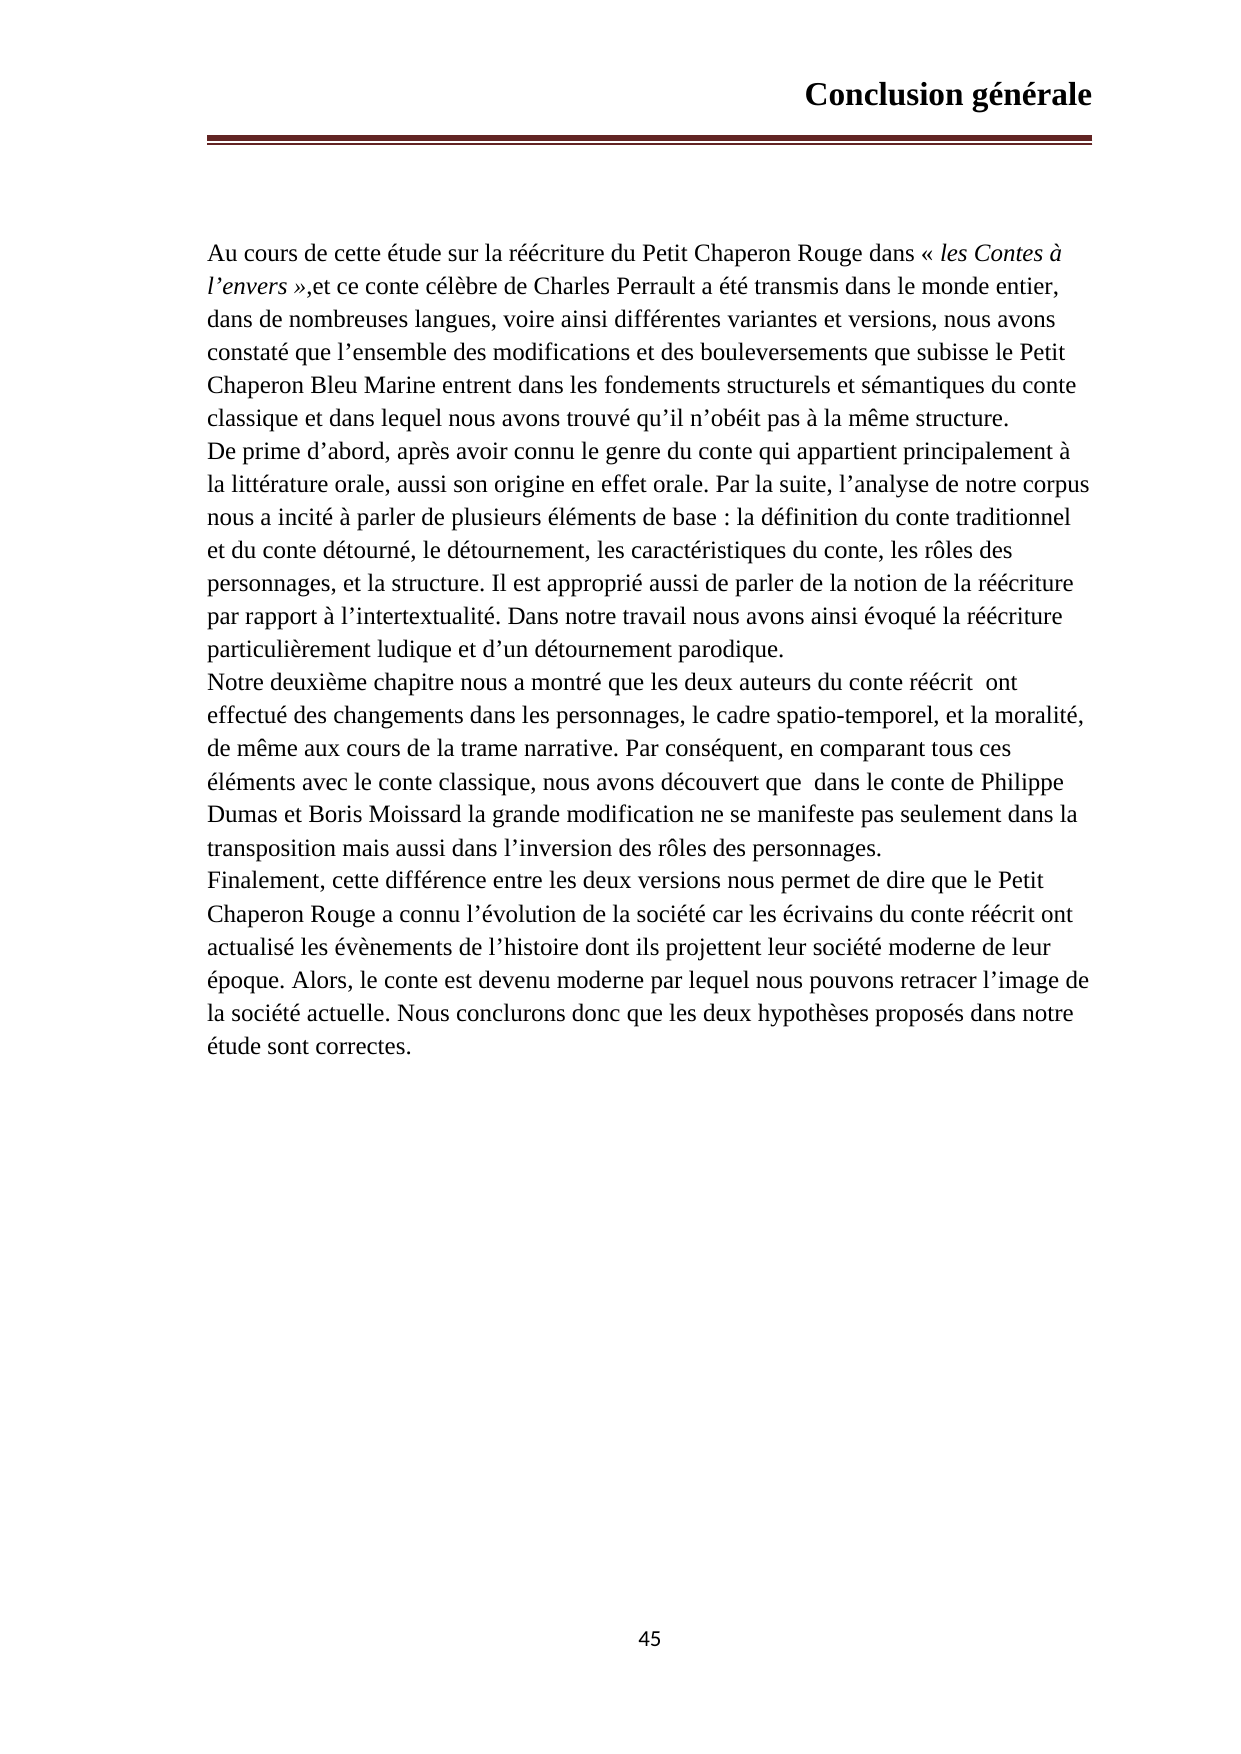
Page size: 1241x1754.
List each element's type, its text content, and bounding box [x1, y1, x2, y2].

text De prime d’abord, après avoir connu le genre du conte qui appartient principalement à la littérature orale, aussi son origine en effet orale. Par la suite, l’analyse de notre corpus nous a incité à parler de plusieurs éléments de base : la définition du conte traditionnel et du conte détourné, le détournement, les caractéristiques du conte, les rôles des personnages, et la structure. Il est approprié aussi de parler de la notion de la réécriture par rapport à l’intertextualité. Dans notre travail nous avons ainsi évoqué la réécriture particulièrement ludique et d’un détournement parodique. [207, 436, 1092, 663]
text Finalement, cette différence entre les deux versions nous permet de dire que le Petit Chaperon Rouge a connu l’évolution de la société car les écrivains du conte réécrit ont actualisé les évènements de l’histoire dont ils projettent leur société moderne de leur époque. Alors, le conte est devenu moderne par lequel nous pouvons retracer l’image de la société actuelle. Nous conclurons donc que les deux hypothèses proposés dans notre étude sont correctes. [207, 866, 1092, 1059]
text Notre deuxième chapitre nous a montré que les deux auteurs du conte réécrit ont effectué des changements dans les personnages, le cadre spatio-temporel, et la moralité, de même aux cours de la trame narrative. Par conséquent, en comparant tous ces éléments avec le conte classique, nous avons découvert que dans le conte de Philippe Dumas et Boris Moissard la grande modification ne se manifeste pas seulement dans la transposition mais aussi dans l’inversion des rôles des personnages. [207, 667, 1092, 861]
text Au cours de cette étude sur la réécriture du Petit Chaperon Rouge dans « les Contes à l’envers »,et ce conte célèbre de Charles Perrault a été transmis dans le monde entier, dans de nombreuses langues, voire ainsi différentes variantes et versions, nous avons constaté que l’ensemble des modifications et des bouleversements que subisse le Petit Chaperon Bleu Marine entrent dans les fondements structurels et sémantiques du conte classique et dans lequel nous avons trouvé qu’il n’obéit pas à la même structure. [207, 238, 1092, 432]
